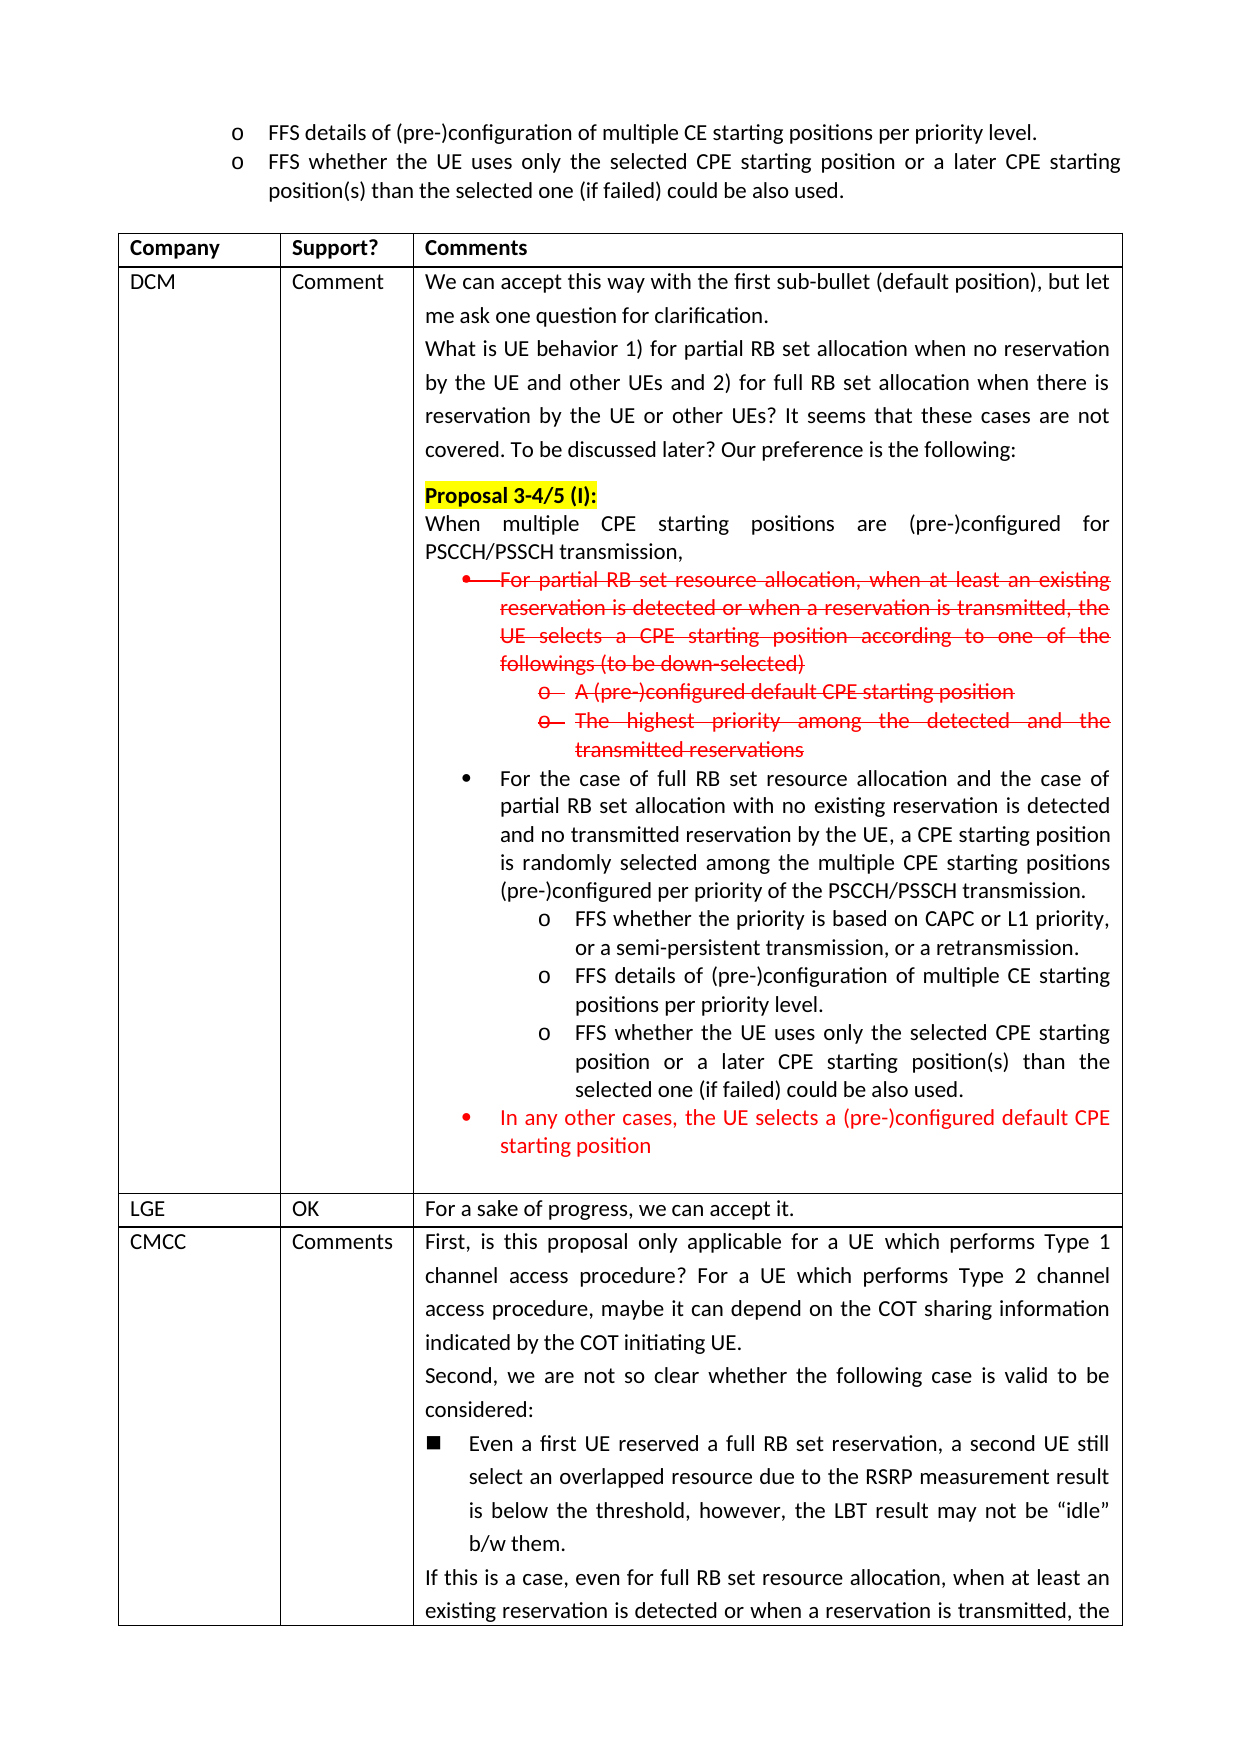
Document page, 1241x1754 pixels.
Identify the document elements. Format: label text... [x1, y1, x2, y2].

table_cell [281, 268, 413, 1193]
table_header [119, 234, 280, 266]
list FFS whether the UE uses only the selected CPE starting position or a later CPE starting position(s) than the selected one (if failed) could be also used. [231, 147, 1122, 204]
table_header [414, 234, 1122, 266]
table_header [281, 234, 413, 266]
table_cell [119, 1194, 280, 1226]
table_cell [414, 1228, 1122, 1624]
list FFS details of (pre-)configuration of multiple CE starting positions per priority level. [231, 118, 1122, 147]
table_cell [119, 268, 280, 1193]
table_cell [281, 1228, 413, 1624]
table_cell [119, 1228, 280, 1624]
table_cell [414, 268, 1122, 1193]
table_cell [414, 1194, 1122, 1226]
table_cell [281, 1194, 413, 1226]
